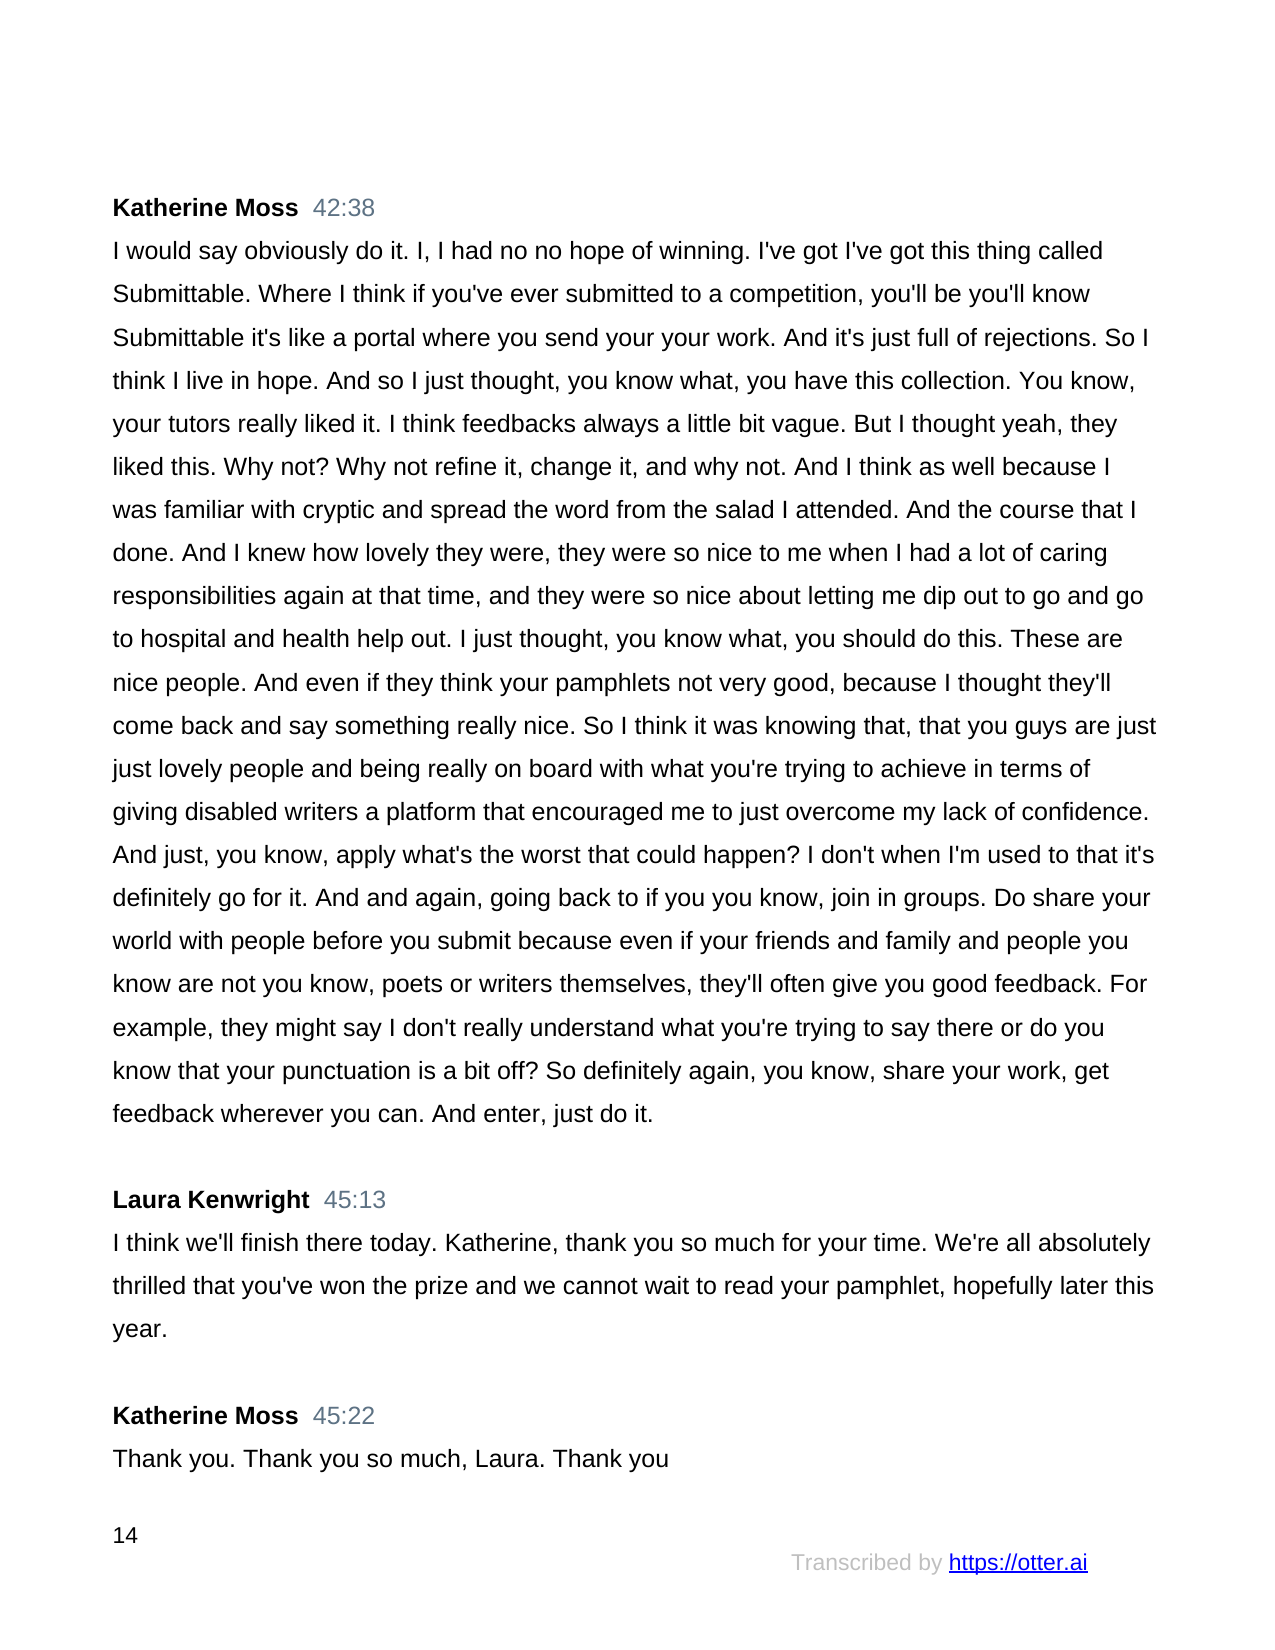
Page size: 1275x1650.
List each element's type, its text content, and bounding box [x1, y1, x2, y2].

text Katherine Moss 42:38 [112, 193, 1162, 222]
text Thank you. Thank you so much, Laura. Thank you [112, 1444, 1162, 1472]
text Laura Kenwright 45:13 [112, 1185, 1162, 1214]
text I think we'll finish there today. Katherine, thank you so much for your time. We're all absolutely thrilled that you've won the prize and we cannot wait to read your pamphlet, hopefully later this year. [112, 1228, 1162, 1343]
text Katherine Moss 45:22 [112, 1401, 1162, 1429]
text I would say obviously do it. I, I had no no hope of winning. I've got I've got this thing called Submittable. Where I think if you've ever submitted to a competition, you'll be you'll know Submittable it's like a portal where you send your your work. And it's just full of rejections. So I think I live in hope. And so I just thought, you know what, you have this collection. You know, your tutors really liked it. I think feedbacks always a little bit vague. But I thought yeah, they liked this. Why not? Why not refine it, change it, and why not. And I think as well because I was familiar with cryptic and spread the word from the salad I attended. And the course that I done. And I knew how lovely they were, they were so nice to me when I had a lot of caring responsibilities again at that time, and they were so nice about letting me dip out to go and go to hospital and health help out. I just thought, you know what, you should do this. These are nice people. And even if they think your pamphlets not very good, because I thought they'll come back and say something really nice. So I think it was knowing that, that you guys are just just lovely people and being really on board with what you're trying to achieve in terms of giving disabled writers a platform that encouraged me to just overcome my lack of confidence. And just, you know, apply what's the worst that could happen? I don't when I'm used to that it's definitely go for it. And and again, going back to if you you know, join in groups. Do share your world with people before you submit because even if your friends and family and people you know are not you know, poets or writers themselves, they'll often give you good feedback. For example, they might say I don't really understand what you're trying to say there or do you know that your punctuation is a bit off? So definitely again, you know, share your work, get feedback wherever you can. And enter, just do it. [112, 236, 1162, 1127]
